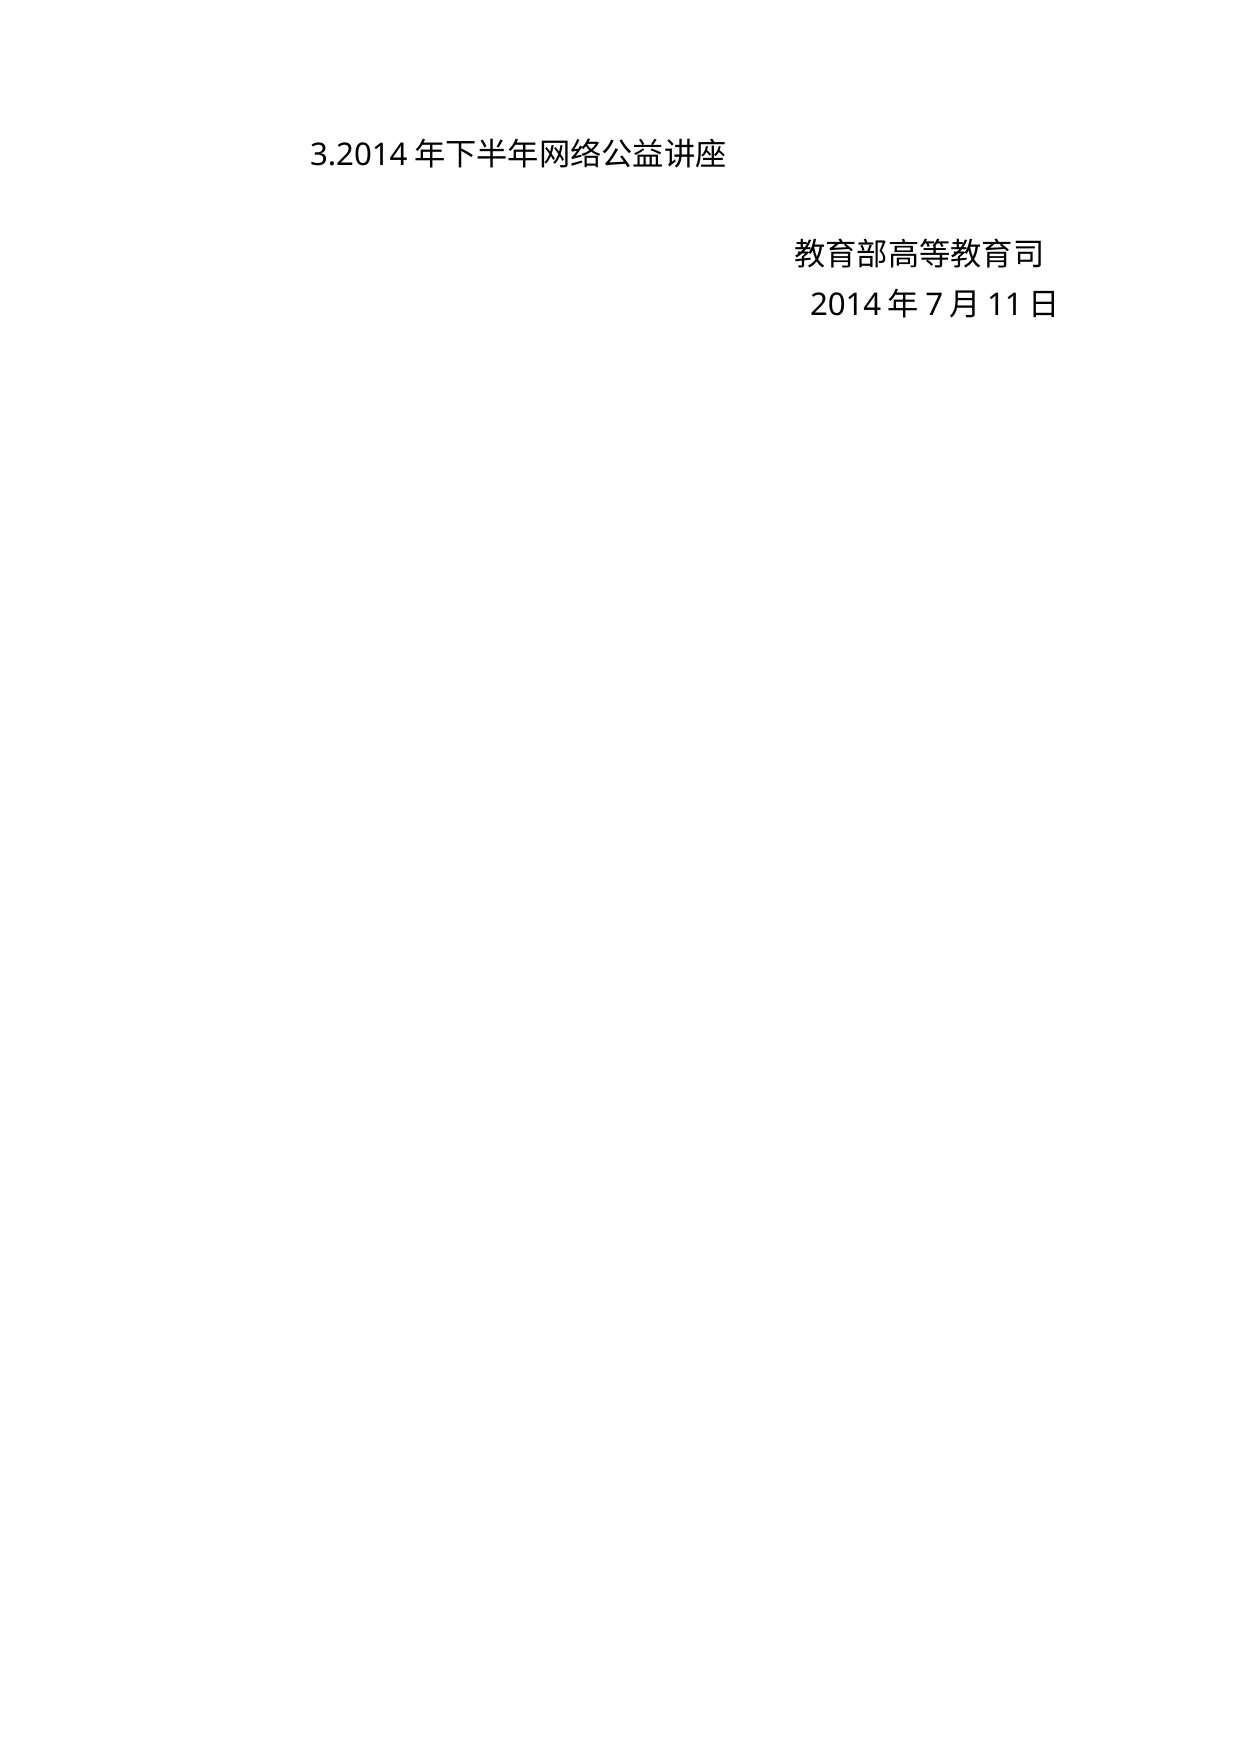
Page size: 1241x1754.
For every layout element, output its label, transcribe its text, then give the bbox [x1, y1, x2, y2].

text 3.2014年下半年网络公益讲座 [153, 125, 1087, 175]
text 教育部高等教育司 [153, 225, 1087, 275]
